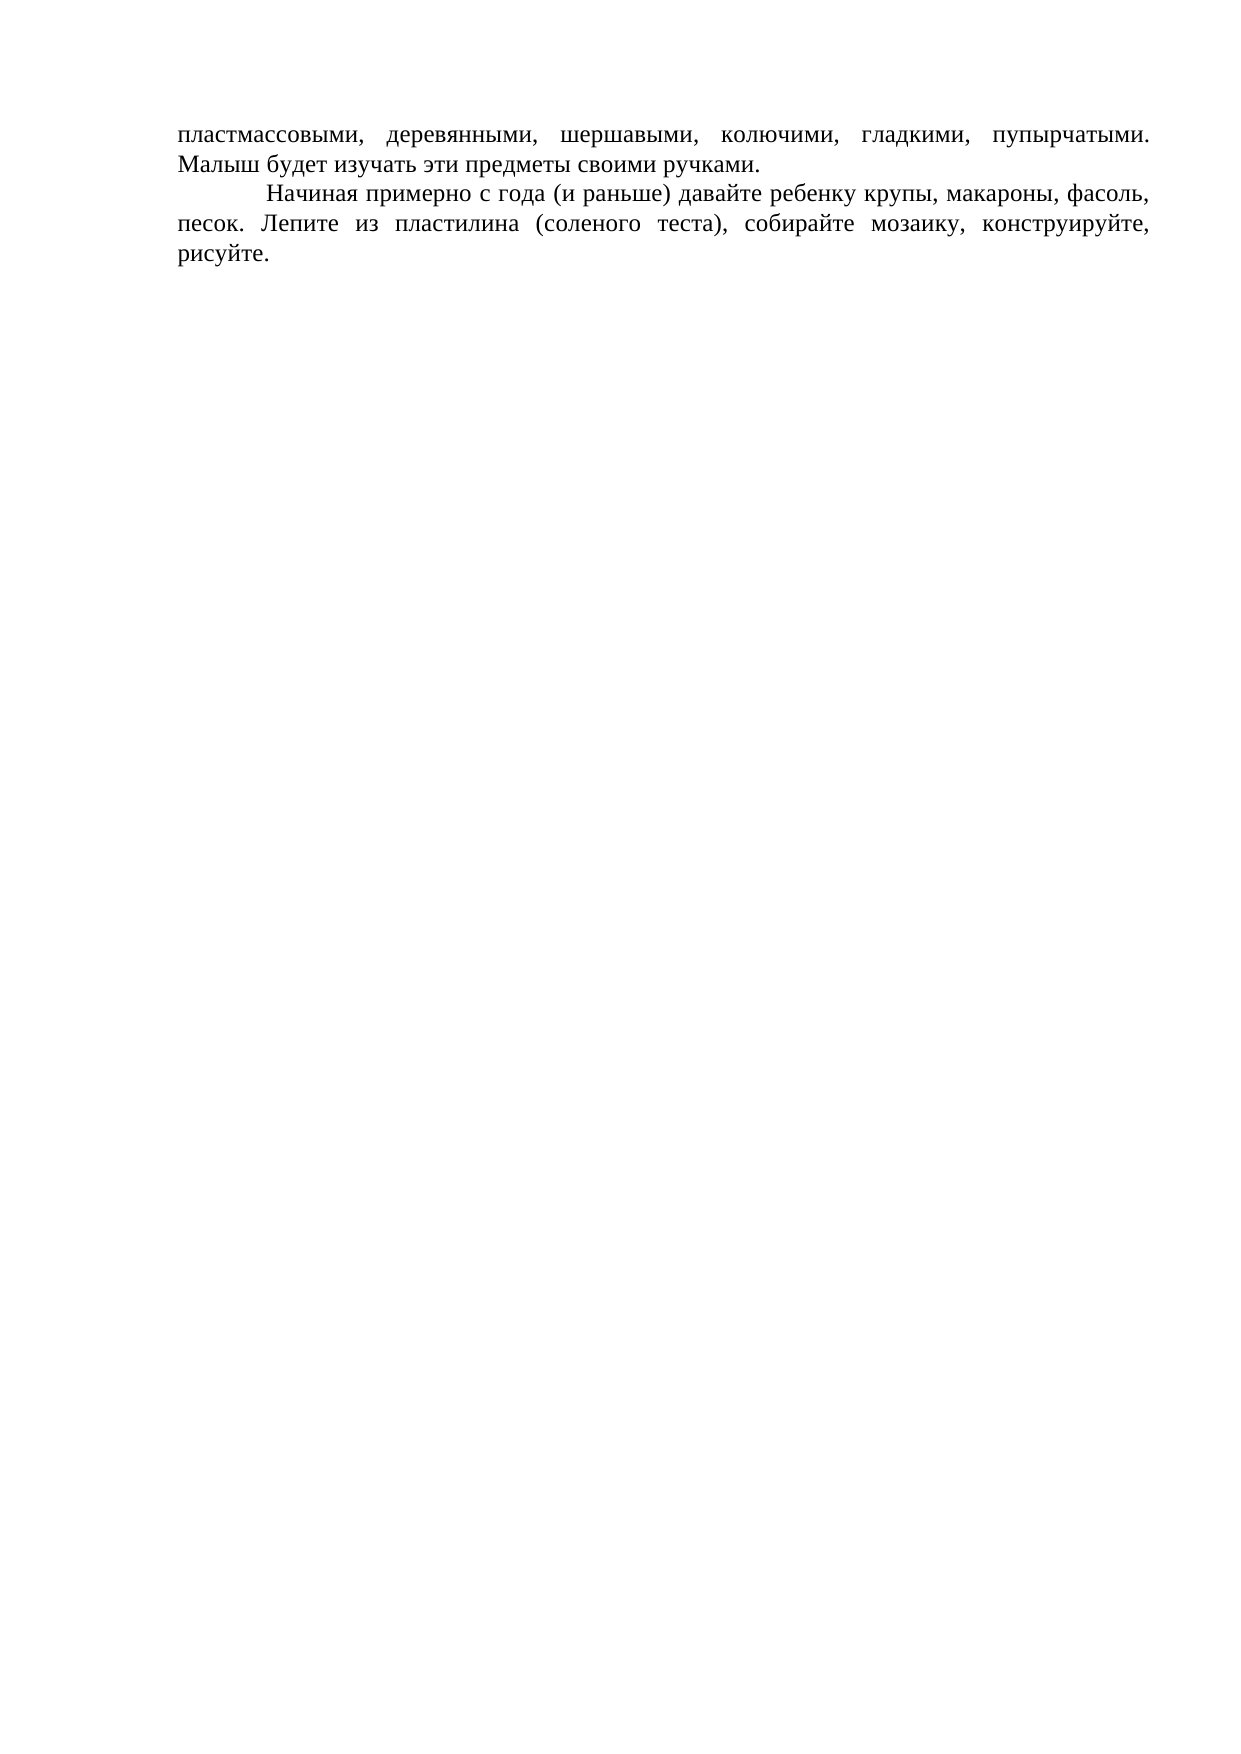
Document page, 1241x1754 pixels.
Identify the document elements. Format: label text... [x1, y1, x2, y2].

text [177, 118, 1152, 177]
text Начиная примерно с года (и раньше) давайте ребенку крупы, макароны, фасоль, песок. Лепите из пластилина (соленого теста), собирайте мозаику, конструируйте, рисуйте. [177, 177, 1152, 267]
